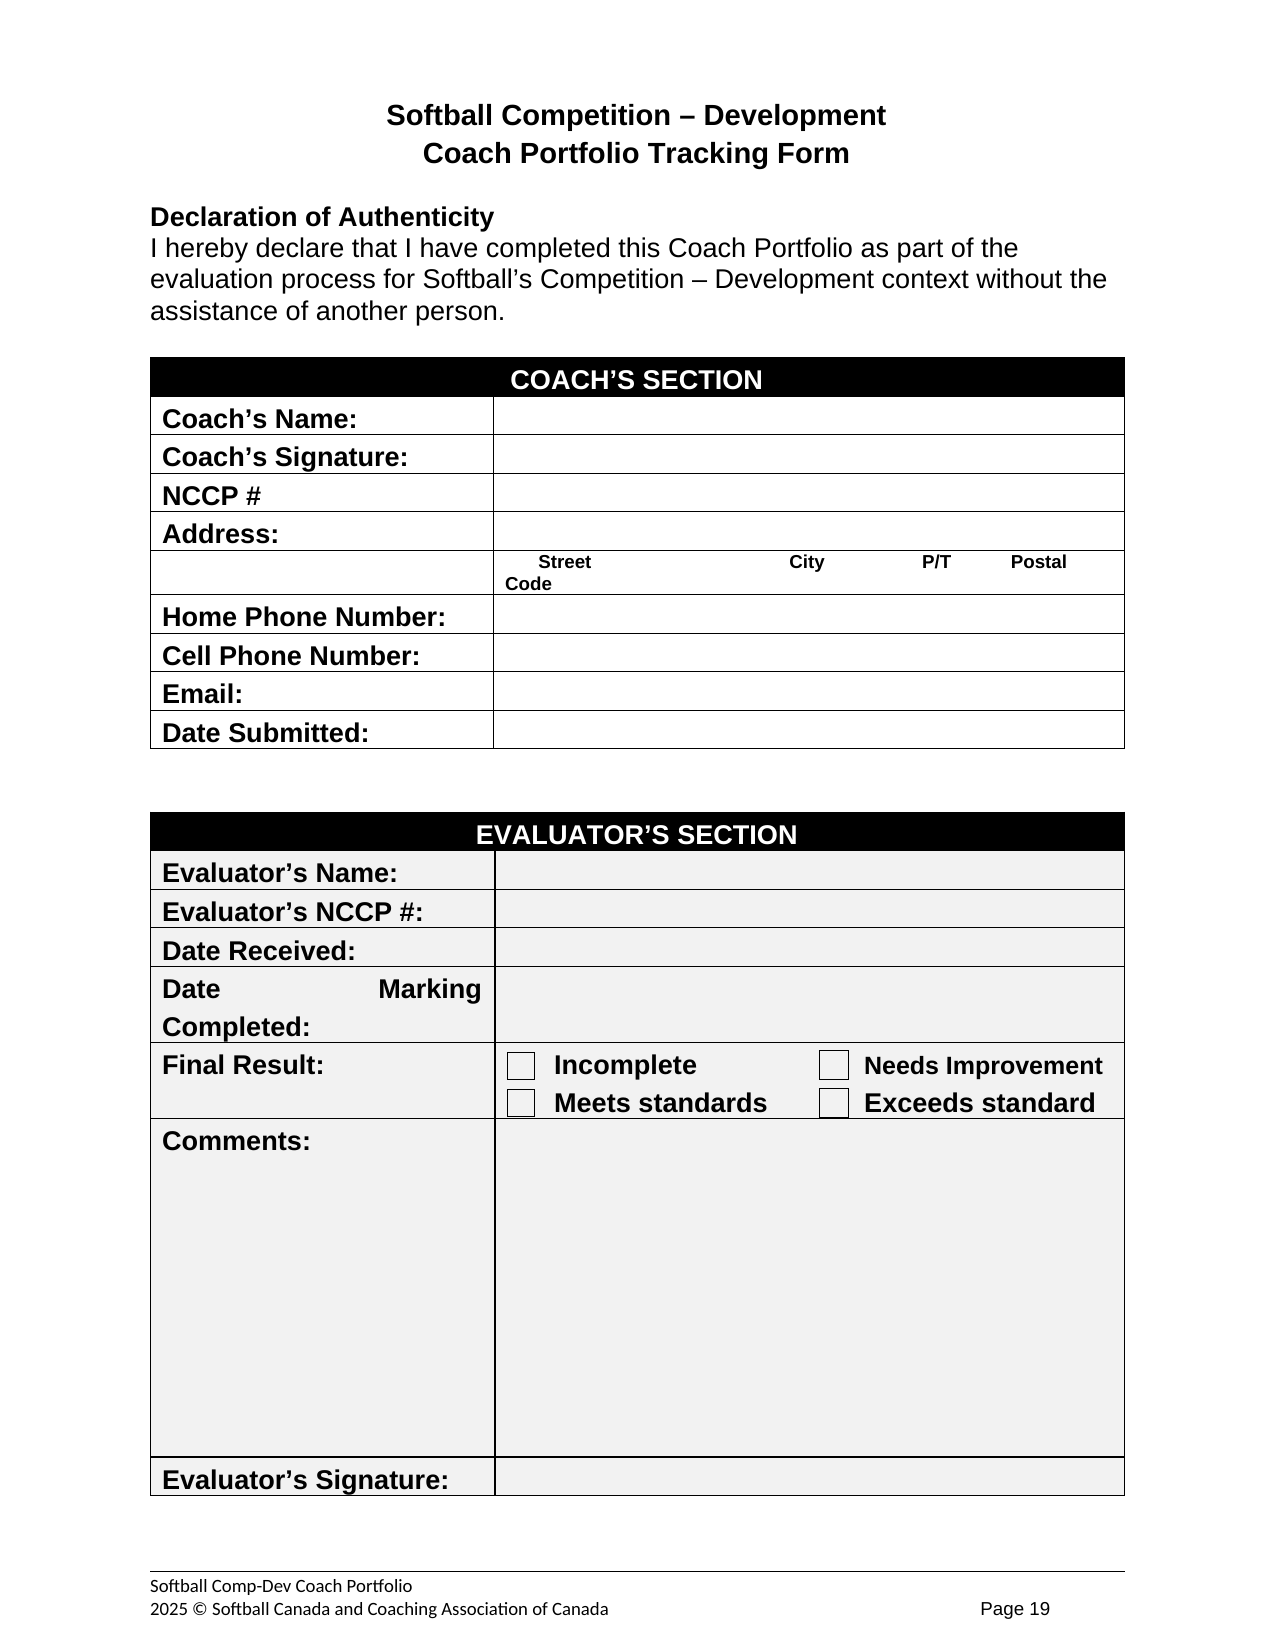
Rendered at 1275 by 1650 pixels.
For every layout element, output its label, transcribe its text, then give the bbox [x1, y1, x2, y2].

table_cell [494, 634, 1124, 671]
table_cell [496, 890, 1124, 927]
table_cell Coach’s Signature: [151, 435, 493, 473]
table_cell [494, 474, 1124, 511]
table_cell [496, 928, 1124, 966]
table_cell Street City P/T Postal Code [494, 551, 1124, 594]
text Coach Portfolio Tracking Form [150, 132, 1123, 169]
text I hereby declare that I have completed this Coach Portfolio as part of the evaluation process for Softball’s Competition – Development context without the assistance of another person. [150, 232, 1125, 326]
table_cell Incomplete Needs Improvement Meets standards Exceeds standard [496, 1043, 1124, 1118]
table_cell [496, 967, 1124, 1042]
table_cell [494, 672, 1124, 709]
text Softball Competition – Development [150, 94, 1123, 132]
table_cell [151, 551, 493, 594]
table_cell Evaluator’s Name: [151, 851, 494, 889]
table_cell Coach’s Name: [151, 397, 493, 434]
table_cell [494, 595, 1124, 632]
table_cell Comments: [151, 1119, 494, 1456]
table_cell Evaluator’s NCCP #: [151, 890, 494, 927]
table_cell [494, 711, 1124, 748]
table_cell Date Received: [151, 928, 494, 966]
table_cell Email: [151, 672, 493, 709]
table_cell Home Phone Number: [151, 595, 493, 632]
table_cell [494, 512, 1124, 550]
table_cell Final Result: [151, 1043, 494, 1118]
table_cell [496, 1458, 1124, 1495]
table_cell Address: [151, 512, 493, 550]
table_header COACH’S SECTION [151, 358, 1124, 396]
table_cell [496, 851, 1124, 889]
table_cell [494, 435, 1124, 473]
table_header EVALUATOR’S SECTION [151, 813, 1124, 850]
text Declaration of Authenticity [150, 201, 1125, 232]
table_cell Cell Phone Number: [151, 634, 493, 671]
table_cell Date Submitted: [151, 711, 493, 748]
table_cell [494, 397, 1124, 434]
table_cell Evaluator’s Signature: [151, 1458, 494, 1495]
table_cell [496, 1119, 1124, 1456]
table_cell Date Marking Completed: [151, 967, 494, 1042]
table_cell NCCP # [151, 474, 493, 511]
